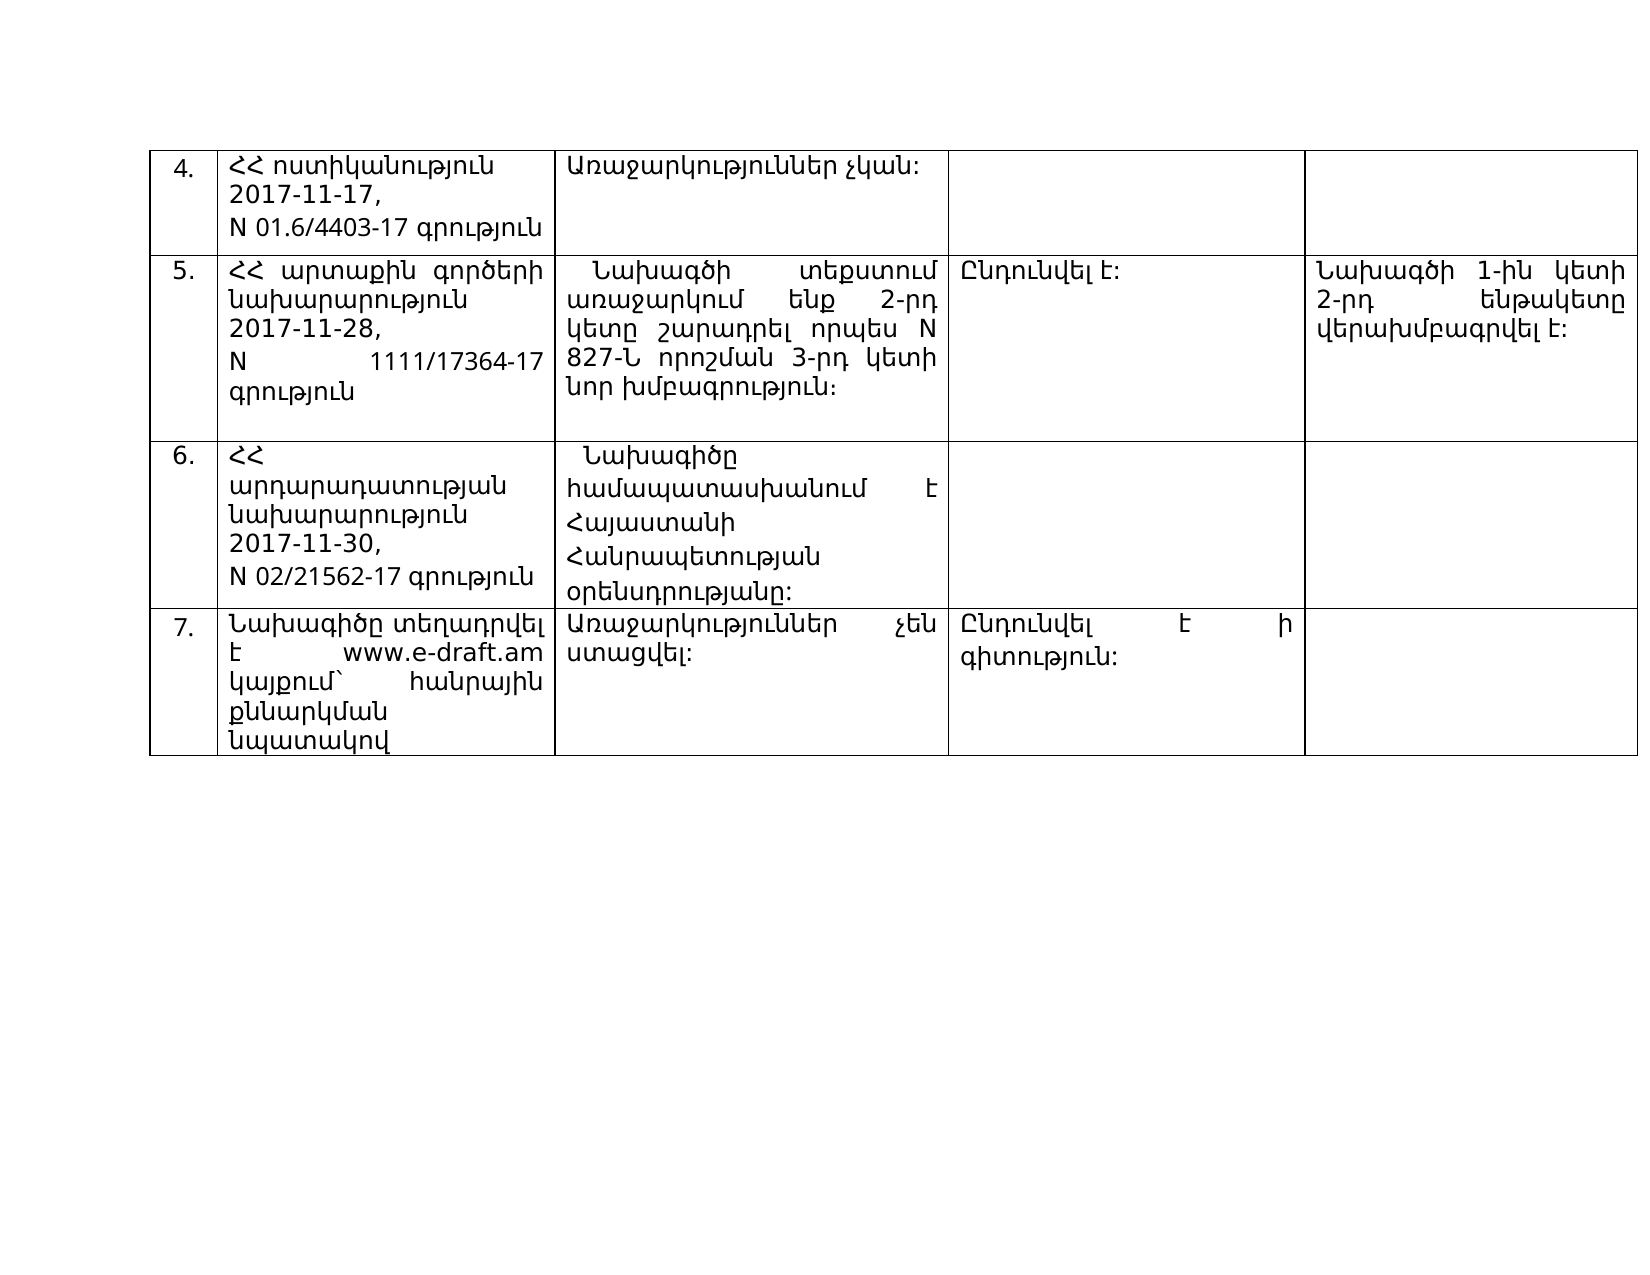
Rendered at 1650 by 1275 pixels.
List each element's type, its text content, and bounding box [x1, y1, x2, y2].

table_cell Ընդունվել է: [949, 256, 1304, 441]
table_cell 5. [151, 256, 217, 441]
table_cell 6. [151, 442, 217, 608]
table_cell 7. [151, 609, 217, 755]
table_cell [949, 442, 1304, 608]
table_cell Նախագիծը համապատասխանում է Հայաստանի Հանրապետության օրենսդրությանը: [556, 442, 948, 608]
table_cell [949, 151, 1304, 255]
table_cell ՀՀ արտաքին գործերի նախարարություն 2017-11-28, N 1111/17364-17 գրություն [218, 256, 554, 441]
table_cell Առաջարկություններ չկան: [556, 151, 948, 255]
table_cell ՀՀ ոստիկանություն 2017-11-17, N 01.6/4403-17 գրություն [218, 151, 554, 255]
table_cell Ընդունվել է ի գիտություն: [949, 609, 1304, 755]
table_cell ՀՀ արդարադատության նախարարություն 2017-11-30, N 02/21562-17 գրություն [218, 442, 554, 608]
table_cell Նախագիծը տեղադրվել է www.e-draft.am կայքում` հանրային քննարկման նպատակով [218, 609, 554, 755]
table_cell [1306, 151, 1637, 255]
table_cell [1306, 609, 1637, 755]
table_cell Նախագծի տեքստում առաջարկում ենք 2-րդ կետը շարադրել որպես N 827-Ն որոշման 3-րդ կետի նոր խմբագրություն։ [556, 256, 948, 441]
table_cell Առաջարկություններ չեն ստացվել: [556, 609, 948, 755]
table_cell Նախագծի 1-ին կետի 2-րդ ենթակետը վերախմբագրվել է: [1306, 256, 1637, 441]
table_cell [1306, 442, 1637, 608]
table_cell 4. [151, 151, 217, 255]
